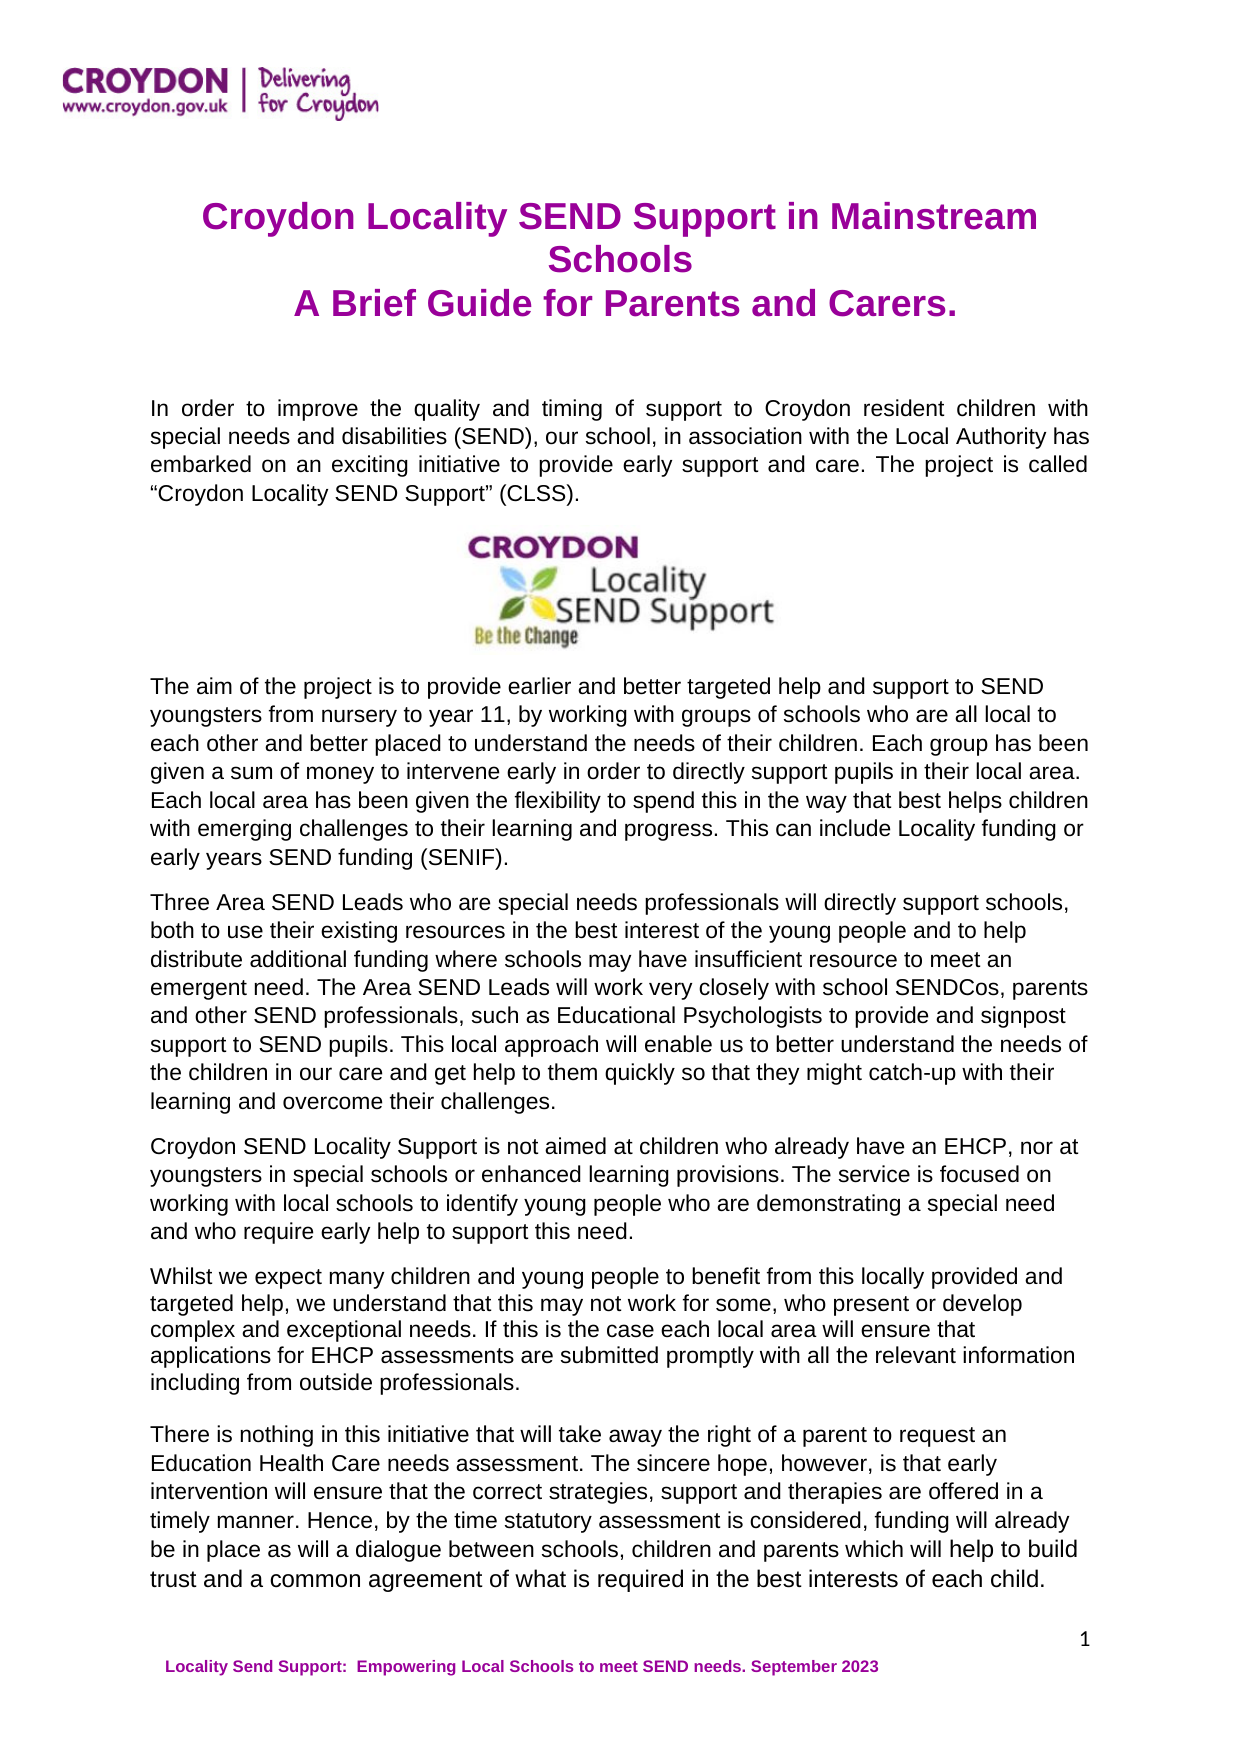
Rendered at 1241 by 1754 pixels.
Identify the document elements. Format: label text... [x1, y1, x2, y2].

picture [456, 525, 784, 655]
text Three Area SEND Leads who are special needs professionals will directly support schools, both to use their existing resources in the best interest of the young people and to help distribute additional funding where schools may have insufficient resource to meet an emergent need. The Area SEND Leads will work very closely with school SENDCos, parents and other SEND professionals, such as Educational Psychologists to provide and signpost support to SEND pupils. This local approach will enable us to better understand the needs of the children in our care and get help to them quickly so that they might catch-up with their learning and overcome their challenges. [150, 889, 1090, 1114]
text Croydon Locality SEND Support in Mainstream Schools [150, 194, 1090, 281]
text A Brief Guide for Parents and Carers. [150, 281, 1090, 324]
text The aim of the project is to provide earlier and better targeted help and support to SEND youngsters from nursery to year 11, by working with groups of schools who are all local to each other and better placed to understand the needs of their children. Each group has been given a sum of money to intervene early in order to directly support pupils in their local area. Each local area has been given the flexibility to spend this in the way that best helps children with emerging challenges to their learning and progress. This can include Locality funding or early years SEND funding (SENIF). [150, 673, 1090, 870]
picture [62, 67, 379, 121]
text Whilst we expect many children and young people to benefit from this locally provided and targeted help, we understand that this may not work for some, who present or develop complex and exceptional needs. If this is the case each local area will ensure that applications for EHCP assessments are submitted promptly with all the relevant information including from outside professionals. [150, 1263, 1090, 1395]
text In order to improve the quality and timing of support to Croydon resident children with special needs and disabilities (SEND), our school, in association with the Local Authority has embarked on an exciting initiative to provide early support and care. The project is called “Croydon Locality SEND Support” (CLSS). [150, 394, 1090, 506]
text There is nothing in this initiative that will take away the right of a parent to request an Education Health Care needs assessment. The sincere hope, however, is that early intervention will ensure that the correct strategies, support and therapies are offered in a timely manner. Hence, by the time statutory assessment is considered, funding will already be in place as will a dialogue between schools, children and parents which will help to build trust and a common agreement of what is required in the best interests of each child. [150, 1421, 1090, 1593]
text Croydon SEND Locality Support is not aimed at children who already have an EHCP, nor at youngsters in special schools or enhanced learning provisions. The service is focused on working with local schools to identify young people who are demonstrating a special need and who require early help to support this need. [150, 1133, 1090, 1244]
